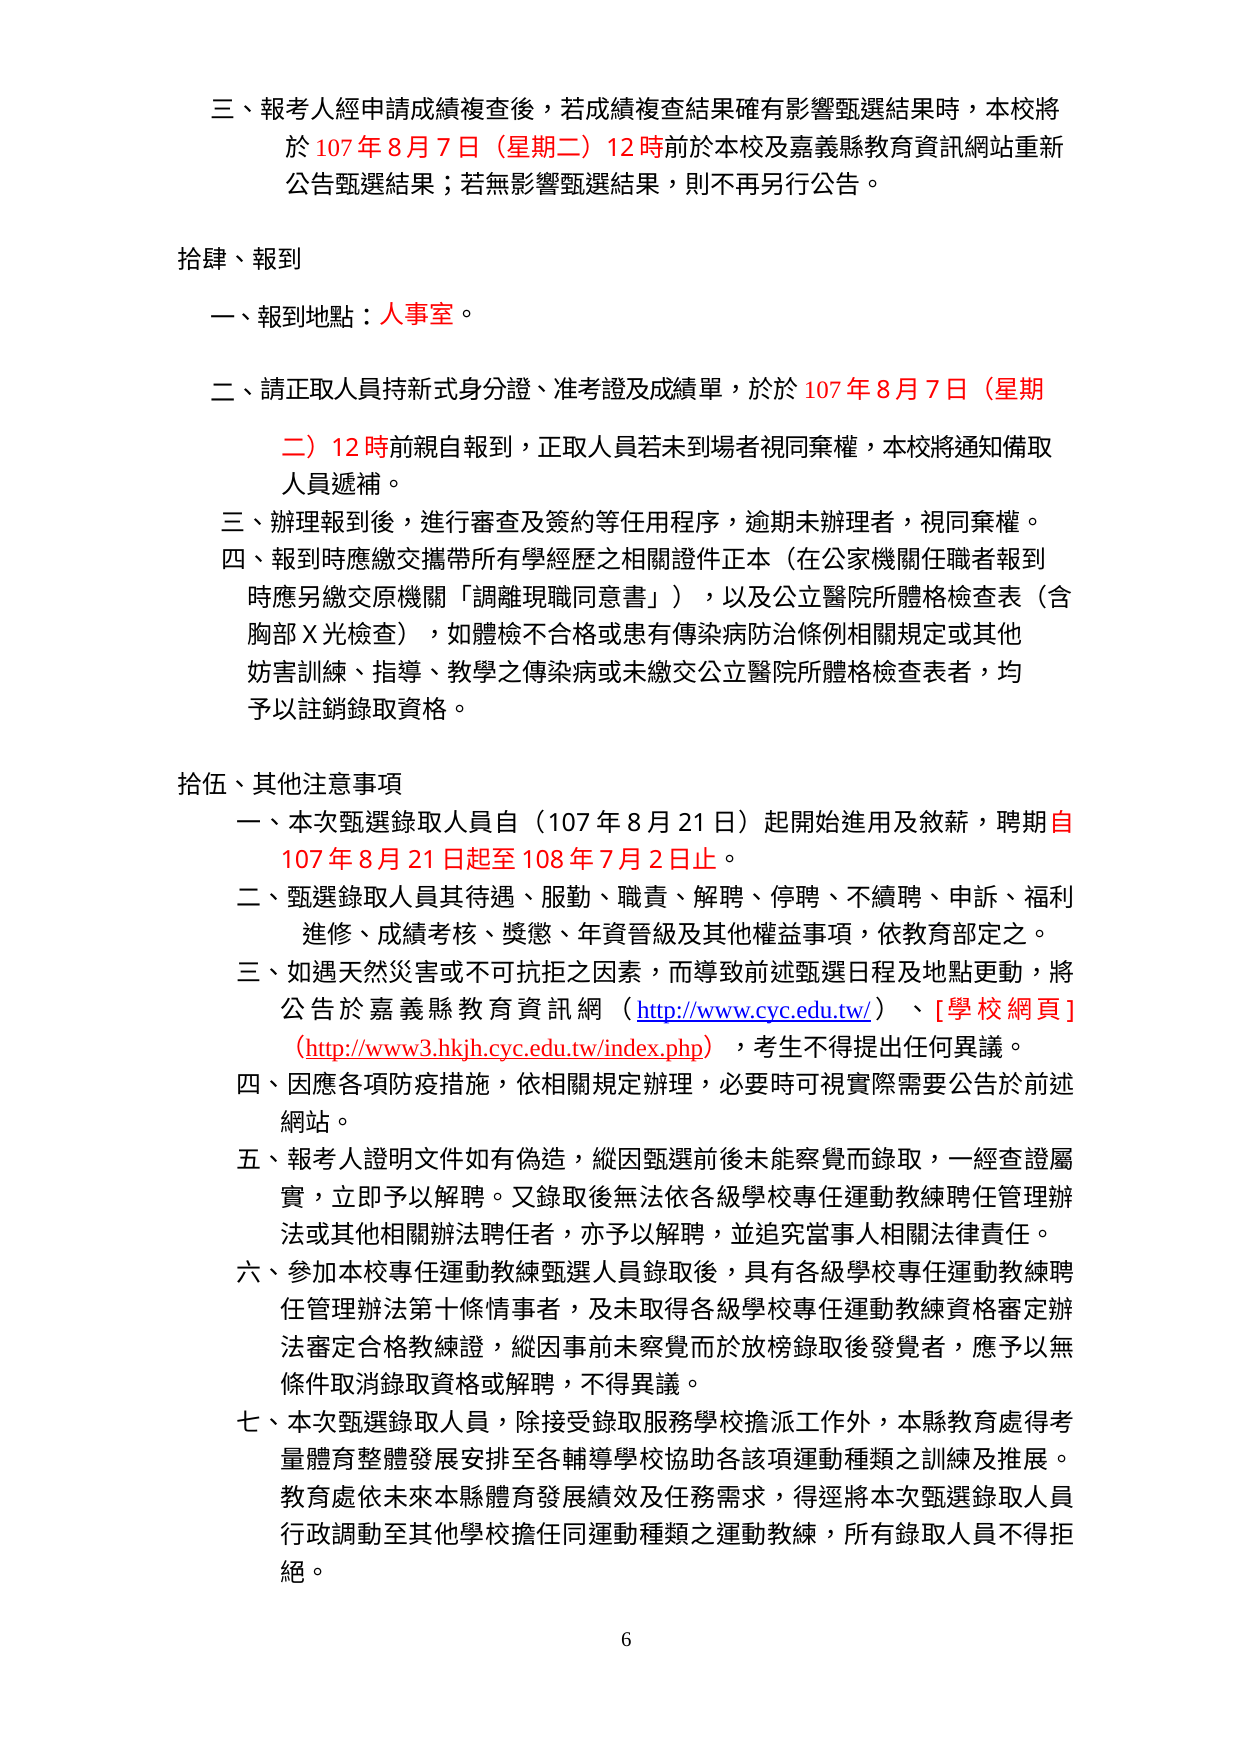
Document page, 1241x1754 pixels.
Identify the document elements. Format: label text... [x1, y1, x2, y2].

text 三、如遇天然災害或不可抗拒之因素，而導致前述甄選日程及地點更動，將公告於嘉義縣教育資訊網（http://www.cyc.edu.tw/）、[學校網頁]（http://www3.hkjh.cyc.edu.tw/index.php），考生不得提出任何異議。 [236, 951, 1075, 1064]
text 妨害訓練、指導、教學之傳染病或未繳交公立醫院所體格檢查表者，均 [202, 651, 1075, 689]
text 五、報考人證明文件如有偽造，縱因甄選前後未能察覺而錄取，一經查證屬實，立即予以解聘。又錄取後無法依各級學校專任運動教練聘任管理辦法或其他相關辦法聘任者，亦予以解聘，並追究當事人相關法律責任。 [236, 1139, 1075, 1251]
text 一、報到地點：人事室。 [177, 276, 1075, 351]
text 三、報考人經申請成績複查後，若成績複查結果確有影響甄選結果時，本校將於107年8月7日（星期二）12時前於本校及嘉義縣教育資訊網站重新公告甄選結果；若無影響甄選結果，則不再另行公告。 [177, 89, 1075, 201]
text 二、請正取人員持新式身分證、准考證及成績單，於於107年8月7日（星期二）12時前親自報到，正取人員若未到場者視同棄權，本校將通知備取人員遞補。 [177, 351, 1075, 501]
text 六、參加本校專任運動教練甄選人員錄取後，具有各級學校專任運動教練聘任管理辦法第十條情事者，及未取得各級學校專任運動教練資格審定辦法審定合格教練證，縱因事前未察覺而於放榜錄取後發覺者，應予以無條件取消錄取資格或解聘，不得異議。 [236, 1251, 1075, 1401]
text 拾肆、報到 [177, 239, 1075, 276]
text 一、本次甄選錄取人員自（107年8月21日）起開始進用及敘薪，聘期自107年8月21日起至108年7月2日止。 [236, 801, 1075, 876]
text 二、甄選錄取人員其待遇、服勤、職責、解聘、停聘、不續聘、申訴、福利、 進修、成績考核、獎懲、年資晉級及其他權益事項，依教育部定之。 [236, 876, 1075, 951]
text 四、因應各項防疫措施，依相關規定辦理，必要時可視實際需要公告於前述網站。 [236, 1064, 1075, 1139]
text 三、辦理報到後，進行審查及簽約等任用程序，逾期未辦理者，視同棄權。 [200, 501, 1075, 539]
text 予以註銷錄取資格。 [202, 689, 1075, 726]
text 四、報到時應繳交攜帶所有學經歷之相關證件正本（在公家機關任職者報到 [202, 539, 1075, 576]
text 胸部X光檢查），如體檢不合格或患有傳染病防治條例相關規定或其他 [202, 614, 1075, 651]
text 拾伍、其他注意事項 [177, 764, 1075, 801]
text 時應另繳交原機關「調離現職同意書」），以及公立醫院所體格檢查表（含 [202, 576, 1075, 614]
text 七、本次甄選錄取人員，除接受錄取服務學校擔派工作外，本縣教育處得考量體育整體發展安排至各輔導學校協助各該項運動種類之訓練及推展。教育處依未來本縣體育發展績效及任務需求，得逕將本次甄選錄取人員行政調動至其他學校擔任同運動種類之運動教練，所有錄取人員不得拒絕。 [236, 1401, 1075, 1589]
